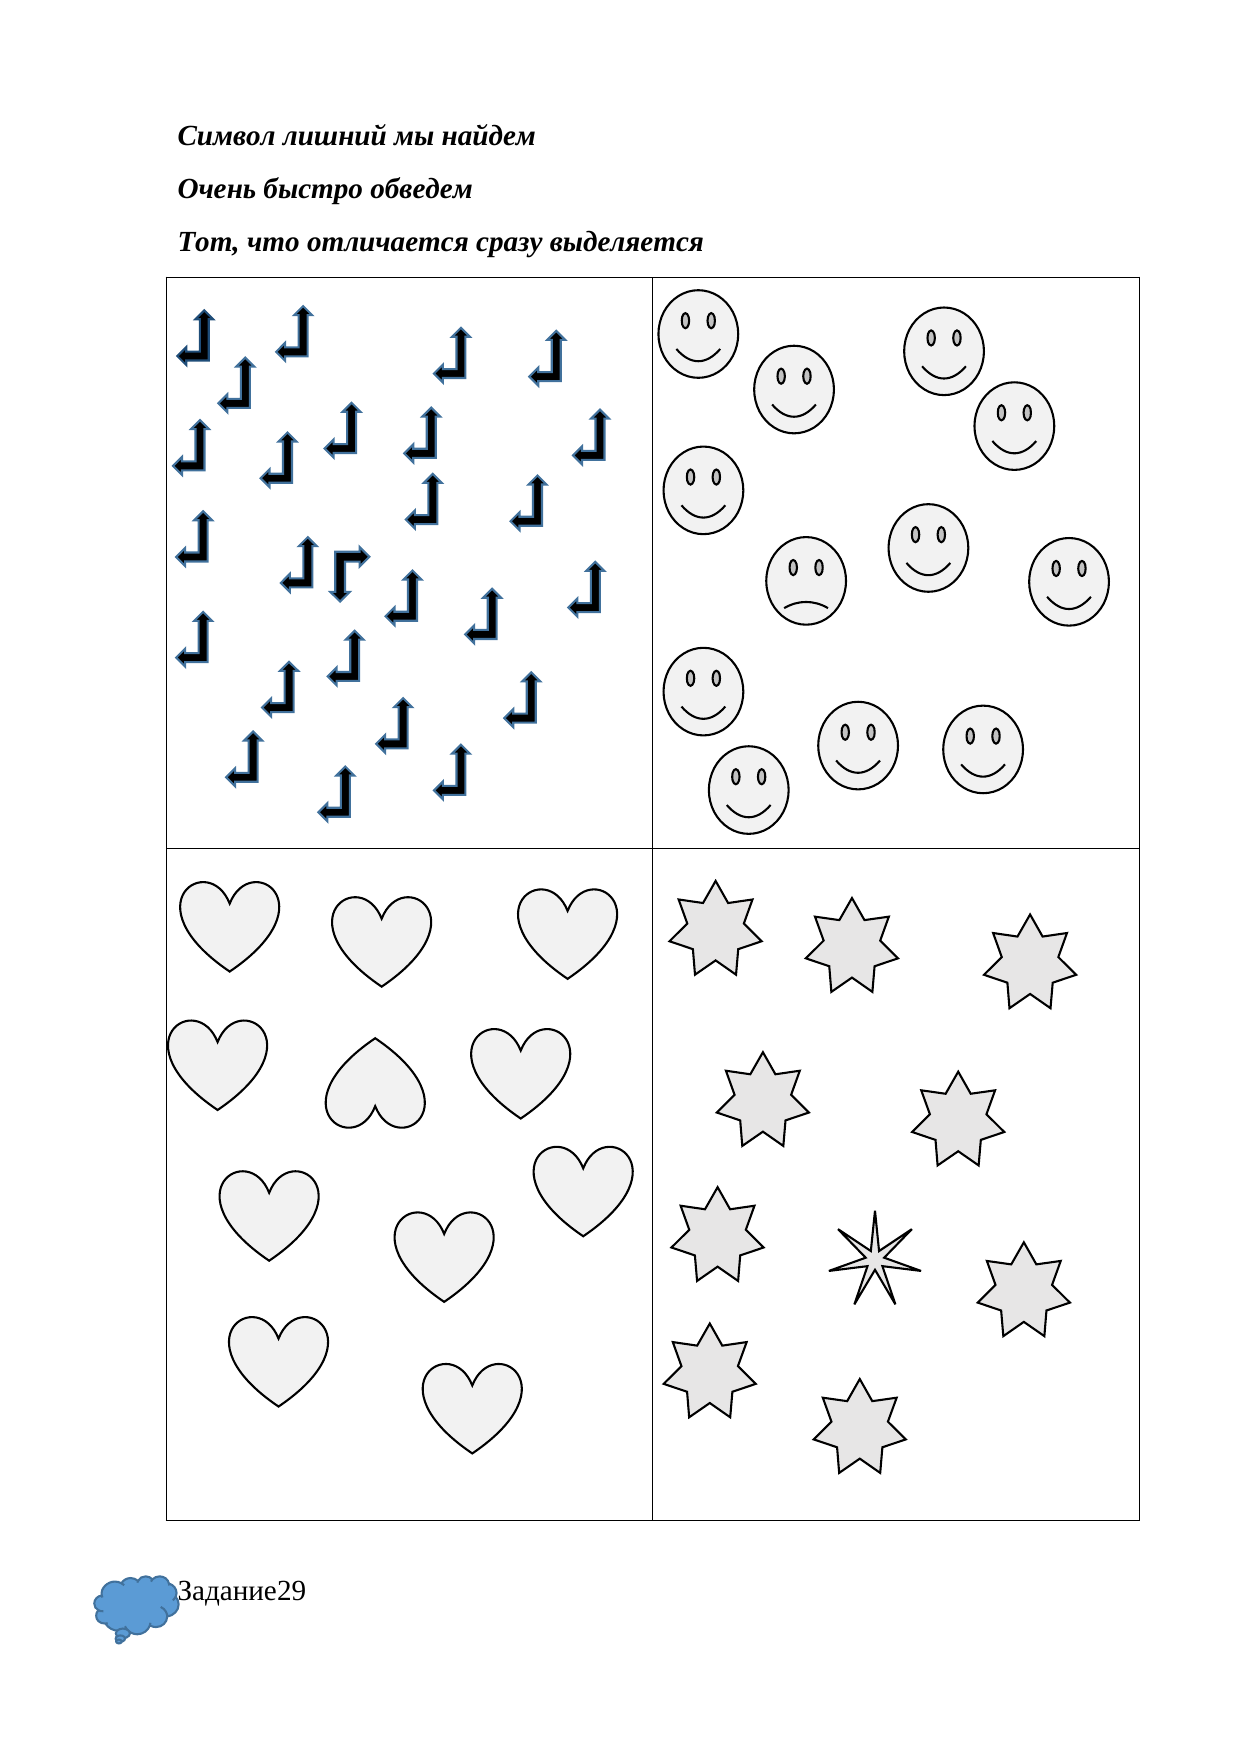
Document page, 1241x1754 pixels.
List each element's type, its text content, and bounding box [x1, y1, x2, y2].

text Очень быстро обведем [177, 171, 1152, 204]
table_cell [653, 849, 1139, 1520]
text Задание29 [177, 1573, 1152, 1607]
table_cell [167, 849, 652, 1520]
text Символ лишний мы найдем [177, 118, 1152, 152]
table_header [653, 278, 1139, 848]
table_header [167, 278, 652, 848]
text Тот, что отличается сразу выделяется [177, 224, 1152, 257]
